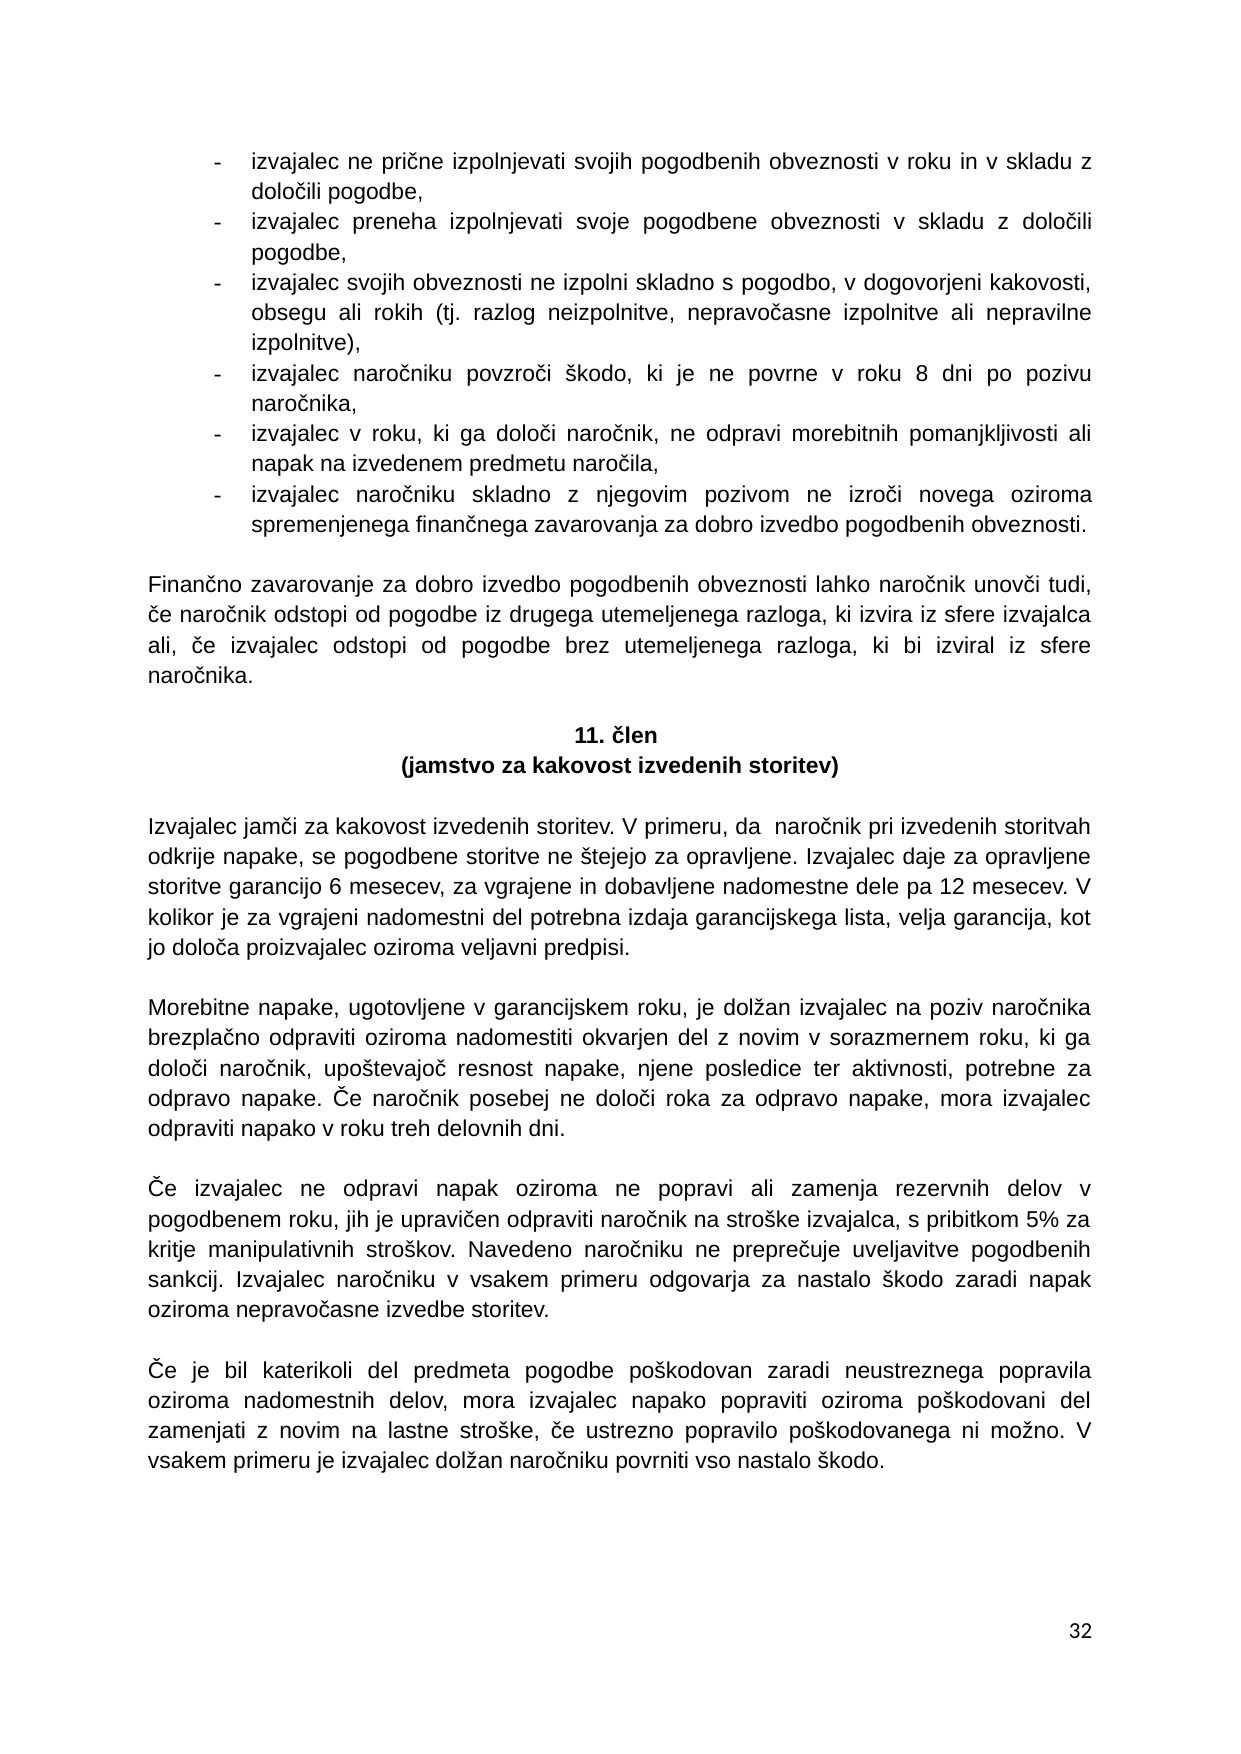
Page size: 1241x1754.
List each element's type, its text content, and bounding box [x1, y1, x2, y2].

list izvajalec v roku, ki ga določi naročnik, ne odpravi morebitnih pomanjkljivosti ali napak na izvedenem predmetu naročila, [214, 420, 1092, 477]
text Če izvajalec ne odpravi napak oziroma ne popravi ali zamenja rezervnih delov v pogodbenem roku, jih je upravičen odpraviti naročnik na stroške izvajalca, s pribitkom 5% za kritje manipulativnih stroškov. Navedeno naročniku ne preprečuje uveljavitve pogodbenih sankcij. Izvajalec naročniku v vsakem primeru odgovarja za nastalo škodo zaradi napak oziroma nepravočasne izvedbe storitev. [148, 1175, 1092, 1323]
list izvajalec naročniku skladno z njegovim pozivom ne izroči novega oziroma spremenjenega finančnega zavarovanja za dobro izvedbo pogodbenih obveznosti. [214, 481, 1092, 537]
list izvajalec ne prične izpolnjevati svojih pogodbenih obveznosti v roku in v skladu z določili pogodbe, [214, 148, 1092, 204]
text Če je bil katerikoli del predmeta pogodbe poškodovan zaradi neustreznega popravila oziroma nadomestnih delov, mora izvajalec napako popraviti oziroma poškodovani del zamenjati z novim na lastne stroške, če ustrezno popravilo poškodovanega ni možno. V vsakem primeru je izvajalec dolžan naročniku povrniti vso nastalo škodo. [148, 1357, 1092, 1474]
list izvajalec preneha izpolnjevati svoje pogodbene obveznosti v skladu z določili pogodbe, [214, 208, 1092, 265]
text Morebitne napake, ugotovljene v garancijskem roku, je dolžan izvajalec na poziv naročnika brezplačno odpraviti oziroma nadomestiti okvarjen del z novim v sorazmernem roku, ki ga določi naročnik, upoštevajoč resnost napake, njene posledice ter aktivnosti, potrebne za odpravo napake. Če naročnik posebej ne določi roka za odpravo napake, mora izvajalec odpraviti napako v roku treh delovnih dni. [148, 994, 1092, 1141]
list izvajalec naročniku povzroči škodo, ki je ne povrne v roku 8 dni po pozivu naročnika, [214, 359, 1092, 416]
list izvajalec svojih obveznosti ne izpolni skladno s pogodbo, v dogovorjeni kakovosti, obsegu ali rokih (tj. razlog neizpolnitve, nepravočasne izpolnitve ali nepravilne izpolnitve), [214, 269, 1092, 356]
text (jamstvo za kakovost izvedenih storitev) [148, 752, 1092, 779]
list člen [140, 722, 1092, 749]
text Izvajalec jamči za kakovost izvedenih storitev. V primeru, da naročnik pri izvedenih storitvah odkrije napake, se pogodbene storitve ne štejejo za opravljene. Izvajalec daje za opravljene storitve garancijo 6 mesecev, za vgrajene in dobavljene nadomestne dele pa 12 mesecev. V kolikor je za vgrajeni nadomestni del potrebna izdaja garancijskega lista, velja garancija, kot jo določa proizvajalec oziroma veljavni predpisi. [148, 813, 1092, 960]
text Finančno zavarovanje za dobro izvedbo pogodbenih obveznosti lahko naročnik unovči tudi, če naročnik odstopi od pogodbe iz drugega utemeljenega razloga, ki izvira iz sfere izvajalca ali, če izvajalec odstopi od pogodbe brez utemeljenega razloga, ki bi izviral iz sfere naročnika. [148, 571, 1092, 688]
